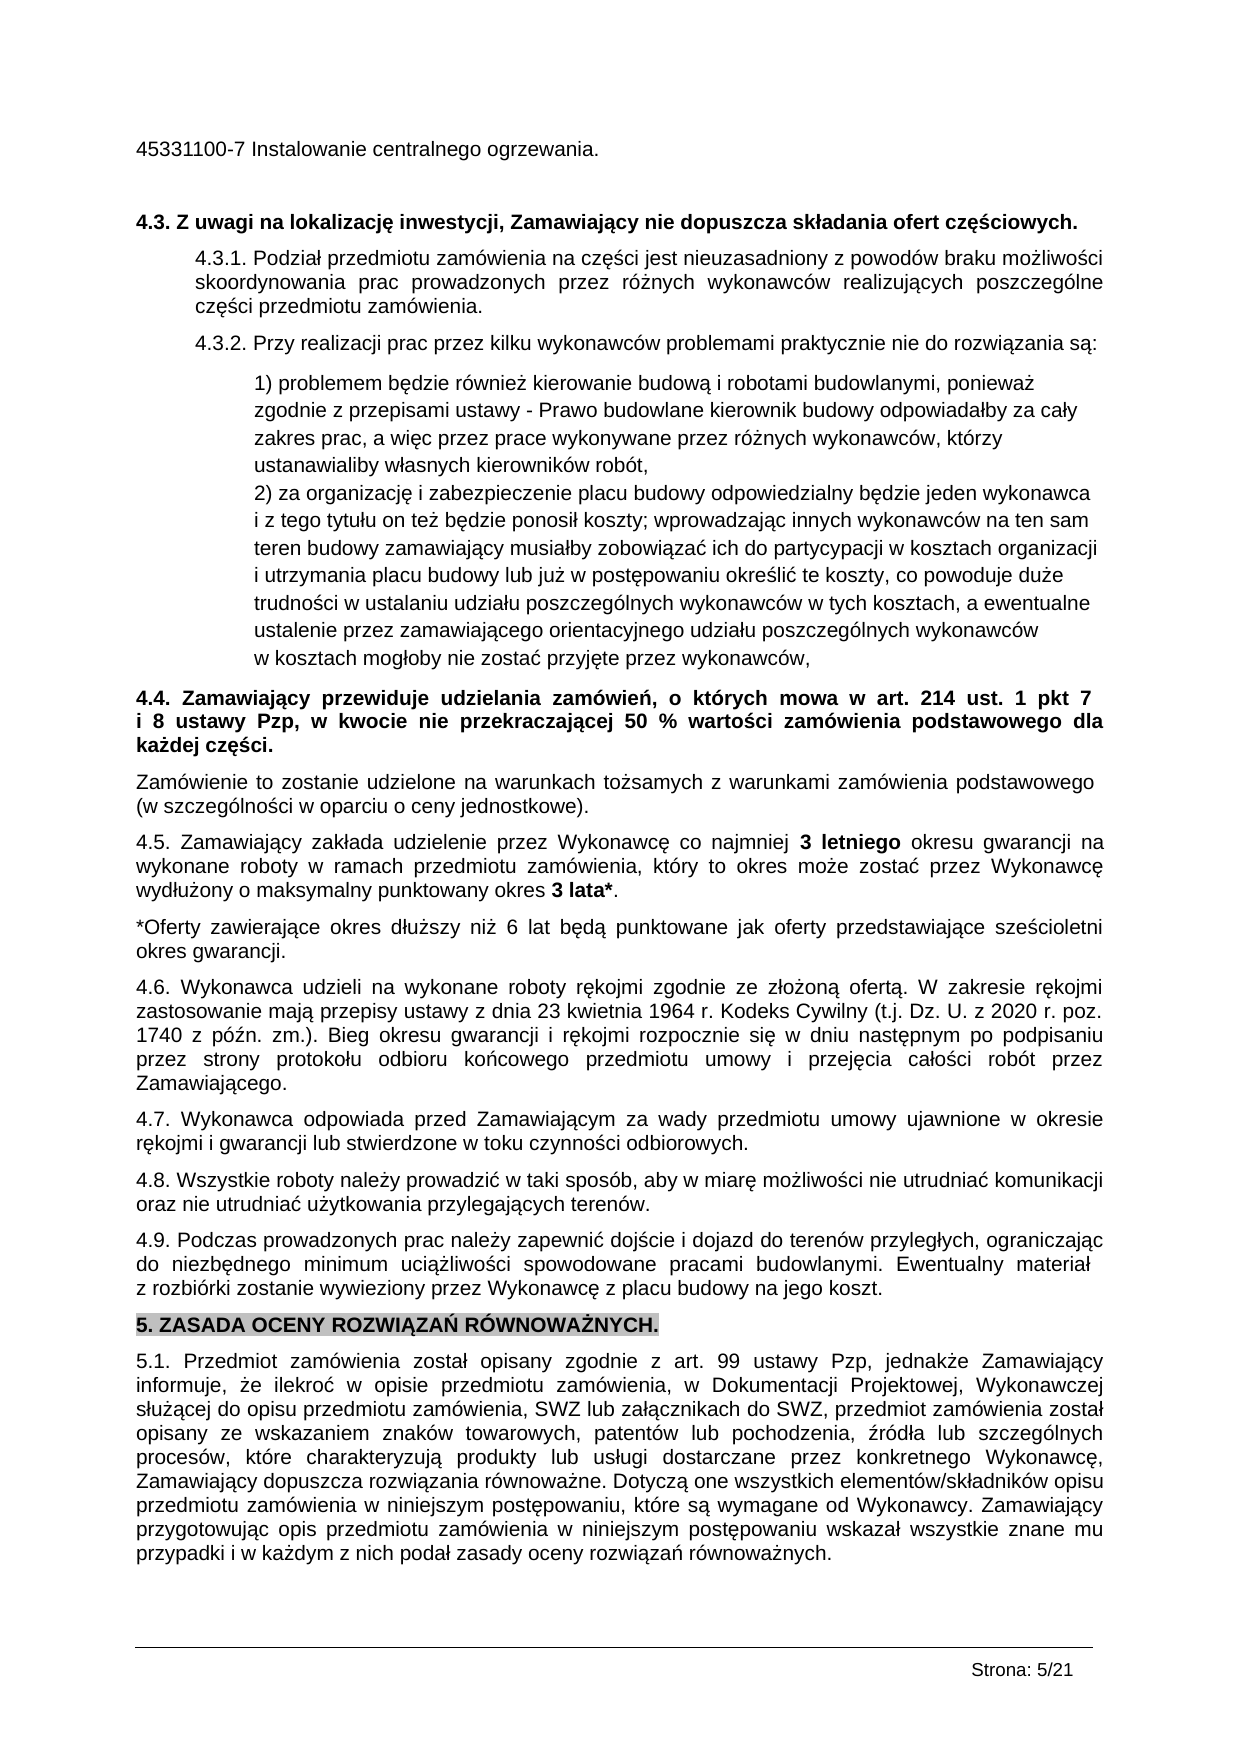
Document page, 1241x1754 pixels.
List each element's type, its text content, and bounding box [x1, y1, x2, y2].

subtitle 5.1. Przedmiot zamówienia został opisany zgodnie z art. 99 ustawy Pzp, jednakże Zamawiający informuje, że ilekroć w opisie przedmiotu zamówienia, w Dokumentacji Projektowej, Wykonawczej służącej do opisu przedmiotu zamówienia, SWZ lub załącznikach do SWZ, przedmiot zamówienia został opisany ze wskazaniem znaków towarowych, patentów lub pochodzenia, źródła lub szczególnych procesów, które charakteryzują produkty lub usługi dostarczane przez konkretnego Wykonawcę, Zamawiający dopuszcza rozwiązania równoważne. Dotyczą one wszystkich elementów/składników opisu przedmiotu zamówienia w niniejszym postępowaniu, które są wymagane od Wykonawcy. Zamawiający przygotowując opis przedmiotu zamówienia w niniejszym postępowaniu wskazał wszystkie znane mu przypadki i w każdym z nich podał zasady oceny rozwiązań równoważnych. [136, 1349, 1104, 1564]
list 1) problemem będzie również kierowanie budową i robotami budowlanymi, ponieważ zgodnie z przepisami ustawy - Prawo budowlane kierownik budowy odpowiadałby za cały zakres prac, a więc przez prace wykonywane przez różnych wykonawców, którzy ustanawialiby własnych kierowników robót, [254, 370, 1104, 477]
text 4.4. Zamawiający przewiduje udzielania zamówień, o których mowa w art. 214 ust. 1 pkt 7 i 8 ustawy Pzp, w kwocie nie przekraczającej 50 % wartości zamówienia podstawowego dla każdej części. [136, 685, 1104, 757]
subtitle 4.6. Wykonawca udzieli na wykonane roboty rękojmi zgodnie ze złożoną ofertą. W zakresie rękojmi zastosowanie mają przepisy ustawy z dnia 23 kwietnia 1964 r. Kodeks Cywilny (t.j. Dz. U. z 2020 r. poz. 1740 z późn. zm.). Bieg okresu gwarancji i rękojmi rozpocznie się w dniu następnym po podpisaniu przez strony protokołu odbioru końcowego przedmiotu umowy i przejęcia całości robót przez Zamawiającego. [136, 975, 1104, 1095]
list 2) za organizację i zabezpieczenie placu budowy odpowiedzialny będzie jeden wykonawca i z tego tytułu on też będzie ponosił koszty; wprowadzając innych wykonawców na ten sam teren budowy zamawiający musiałby zobowiązać ich do partycypacji w kosztach organizacji i utrzymania placu budowy lub już w postępowaniu określić te koszty, co powoduje duże trudności w ustalaniu udziału poszczególnych wykonawców w tych kosztach, a ewentualne ustalenie przez zamawiającego orientacyjnego udziału poszczególnych wykonawców w kosztach mogłoby nie zostać przyjęte przez wykonawców, [254, 480, 1104, 669]
text 4.8. Wszystkie roboty należy prowadzić w taki sposób, aby w miarę możliwości nie utrudniać komunikacji oraz nie utrudniać użytkowania przylegających terenów. [136, 1168, 1104, 1216]
subtitle *Oferty zawierające okres dłuższy niż 6 lat będą punktowane jak oferty przedstawiające sześcioletni okres gwarancji. [136, 914, 1104, 962]
text Zamówienie to zostanie udzielone na warunkach tożsamych z warunkami zamówienia podstawowego (w szczególności w oparciu o ceny jednostkowe). [136, 770, 1104, 818]
text 4.3. Z uwagi na lokalizację inwestycji, Zamawiający nie dopuszcza składania ofert częściowych. [136, 209, 1104, 233]
subtitle 4.7. Wykonawca odpowiada przed Zamawiającym za wady przedmiotu umowy ujawnione w okresie rękojmi i gwarancji lub stwierdzone w toku czynności odbiorowych. [136, 1107, 1104, 1155]
text 4.9. Podczas prowadzonych prac należy zapewnić dojście i dojazd do terenów przyległych, ograniczając do niezbędnego minimum uciążliwości spowodowane pracami budowlanymi. Ewentualny materiał z rozbiórki zostanie wywieziony przez Wykonawcę z placu budowy na jego koszt. [136, 1228, 1104, 1300]
subtitle 4.5. Zamawiający zakłada udzielenie przez Wykonawcę co najmniej 3 letniego okresu gwarancji na wykonane roboty w ramach przedmiotu zamówienia, który to okres może zostać przez Wykonawcę wydłużony o maksymalny punktowany okres 3 lata*. [136, 830, 1104, 902]
text 4.3.2. Przy realizacji prac przez kilku wykonawców problemami praktycznie nie do rozwiązania są: [195, 330, 1104, 354]
text 4.3.1. Podział przedmiotu zamówienia na części jest nieuzasadniony z powodów braku możliwości skoordynowania prac prowadzonych przez różnych wykonawców realizujących poszczególne części przedmiotu zamówienia. [195, 246, 1104, 318]
text 45331100-7 Instalowanie centralnego ogrzewania. [136, 137, 1104, 161]
subtitle 5. ZASADA OCENY ROZWIĄZAŃ RÓWNOWAŻNYCH. [136, 1312, 1104, 1336]
